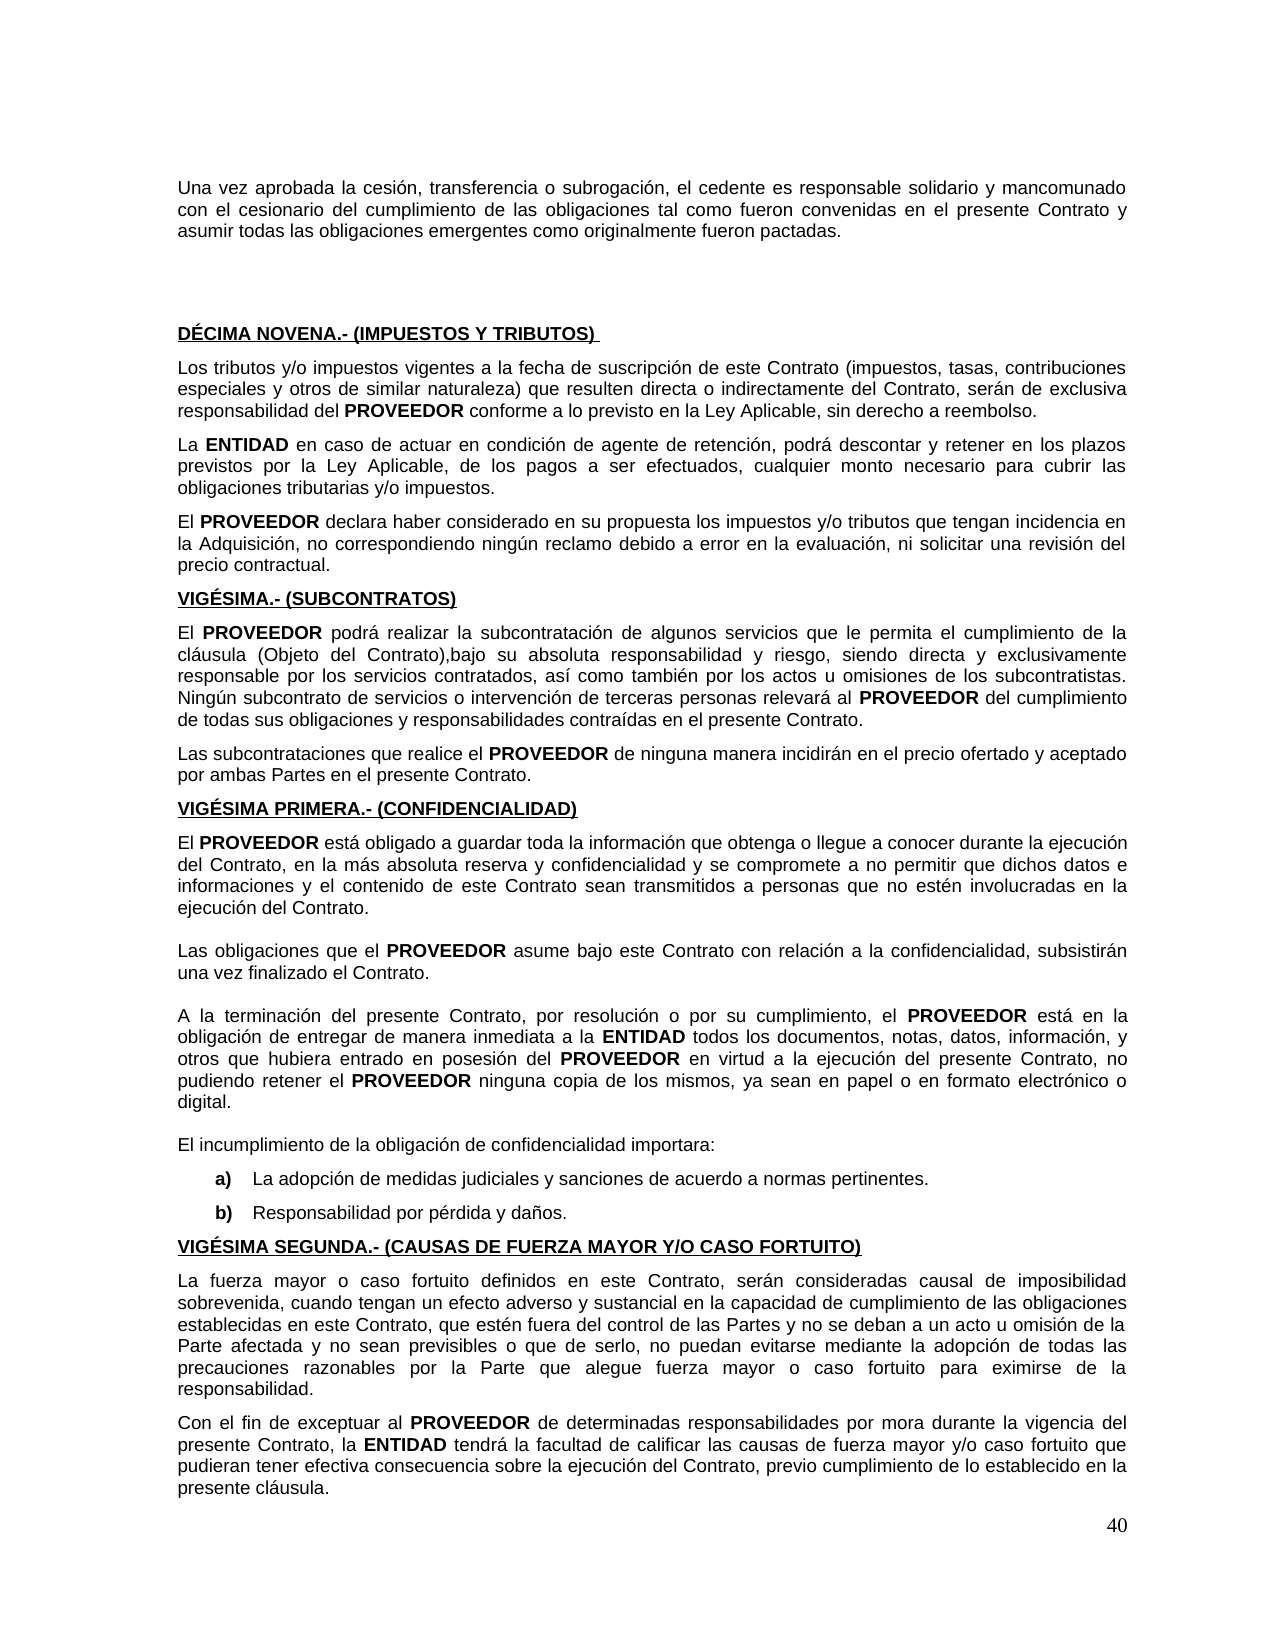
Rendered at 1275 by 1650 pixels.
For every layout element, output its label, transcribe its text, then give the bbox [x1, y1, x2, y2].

text VIGÉSIMA.- (SUBCONTRATOS) [177, 588, 1127, 610]
text Con el fin de exceptuar al PROVEEDOR de determinadas responsabilidades por mora durante la vigencia del presente Contrato, la ENTIDAD tendrá la facultad de calificar las causas de fuerza mayor y/o caso fortuito que pudieran tener efectiva consecuencia sobre la ejecución del Contrato, previo cumplimiento de lo establecido en la presente cláusula. [177, 1412, 1127, 1498]
text Los tributos y/o impuestos vigentes a la fecha de suscripción de este Contrato (impuestos, tasas, contribuciones especiales y otros de similar naturaleza) que resulten directa o indirectamente del Contrato, serán de exclusiva responsabilidad del PROVEEDOR conforme a lo previsto en la Ley Aplicable, sin derecho a reembolso. [177, 357, 1127, 421]
text El incumplimiento de la obligación de confidencialidad importara: [177, 1134, 1128, 1156]
text A la terminación del presente Contrato, por resolución o por su cumplimiento, el PROVEEDOR está en la obligación de entregar de manera inmediata a la ENTIDAD todos los documentos, notas, datos, información, y otros que hubiera entrado en posesión del PROVEEDOR en virtud a la ejecución del presente Contrato, no pudiendo retener el PROVEEDOR ninguna copia de los mismos, ya sean en papel o en formato electrónico o digital. [177, 1005, 1128, 1112]
list Responsabilidad por pérdida y daños. [215, 1202, 1128, 1224]
text Las subcontrataciones que realice el PROVEEDOR de ninguna manera incidirán en el precio ofertado y aceptado por ambas Partes en el presente Contrato. [177, 742, 1127, 786]
text La ENTIDAD en caso de actuar en condición de agente de retención, podrá descontar y retener en los plazos previstos por la Ley Aplicable, de los pagos a ser efectuados, cualquier monto necesario para cubrir las obligaciones tributarias y/o impuestos. [177, 434, 1127, 498]
text DÉCIMA NOVENA.- (IMPUESTOS Y TRIBUTOS) [177, 322, 1127, 344]
text Una vez aprobada la cesión, transferencia o subrogación, el cedente es responsable solidario y mancomunado con el cesionario del cumplimiento de las obligaciones tal como fueron convenidas en el presente Contrato y asumir todas las obligaciones emergentes como originalmente fueron pactadas. [177, 177, 1127, 242]
text VIGÉSIMA SEGUNDA.- (CAUSAS DE FUERZA MAYOR Y/O CASO FORTUITO) [177, 1236, 1127, 1258]
list La adopción de medidas judiciales y sanciones de acuerdo a normas pertinentes. [215, 1168, 1128, 1190]
text El PROVEEDOR declara haber considerado en su propuesta los impuestos y/o tributos que tengan incidencia en la Adquisición, no correspondiendo ningún reclamo debido a error en la evaluación, ni solicitar una revisión del precio contractual. [177, 511, 1127, 576]
text El PROVEEDOR podrá realizar la subcontratación de algunos servicios que le permita el cumplimiento de la cláusula (Objeto del Contrato),bajo su absoluta responsabilidad y riesgo, siendo directa y exclusivamente responsable por los servicios contratados, así como también por los actos u omisiones de los subcontratistas. Ningún subcontrato de servicios o intervención de terceras personas relevará al PROVEEDOR del cumplimiento de todas sus obligaciones y responsabilidades contraídas en el presente Contrato. [177, 622, 1127, 730]
text Las obligaciones que el PROVEEDOR asume bajo este Contrato con relación a la confidencialidad, subsistirán una vez finalizado el Contrato. [177, 940, 1128, 983]
text El PROVEEDOR está obligado a guardar toda la información que obtenga o llegue a conocer durante la ejecución del Contrato, en la más absoluta reserva y confidencialidad y se compromete a no permitir que dichos datos e informaciones y el contenido de este Contrato sean transmitidos a personas que no estén involucradas en la ejecución del Contrato. [177, 832, 1128, 918]
text La fuerza mayor o caso fortuito definidos en este Contrato, serán consideradas causal de imposibilidad sobrevenida, cuando tengan un efecto adverso y sustancial en la capacidad de cumplimiento de las obligaciones establecidas en este Contrato, que estén fuera del control de las Partes y no se deban a un acto u omisión de la Parte afectada y no sean previsibles o que de serlo, no puedan evitarse mediante la adopción de todas las precauciones razonables por la Parte que alegue fuerza mayor o caso fortuito para eximirse de la responsabilidad. [177, 1270, 1127, 1400]
text VIGÉSIMA PRIMERA.- (CONFIDENCIALIDAD) [177, 798, 1127, 820]
